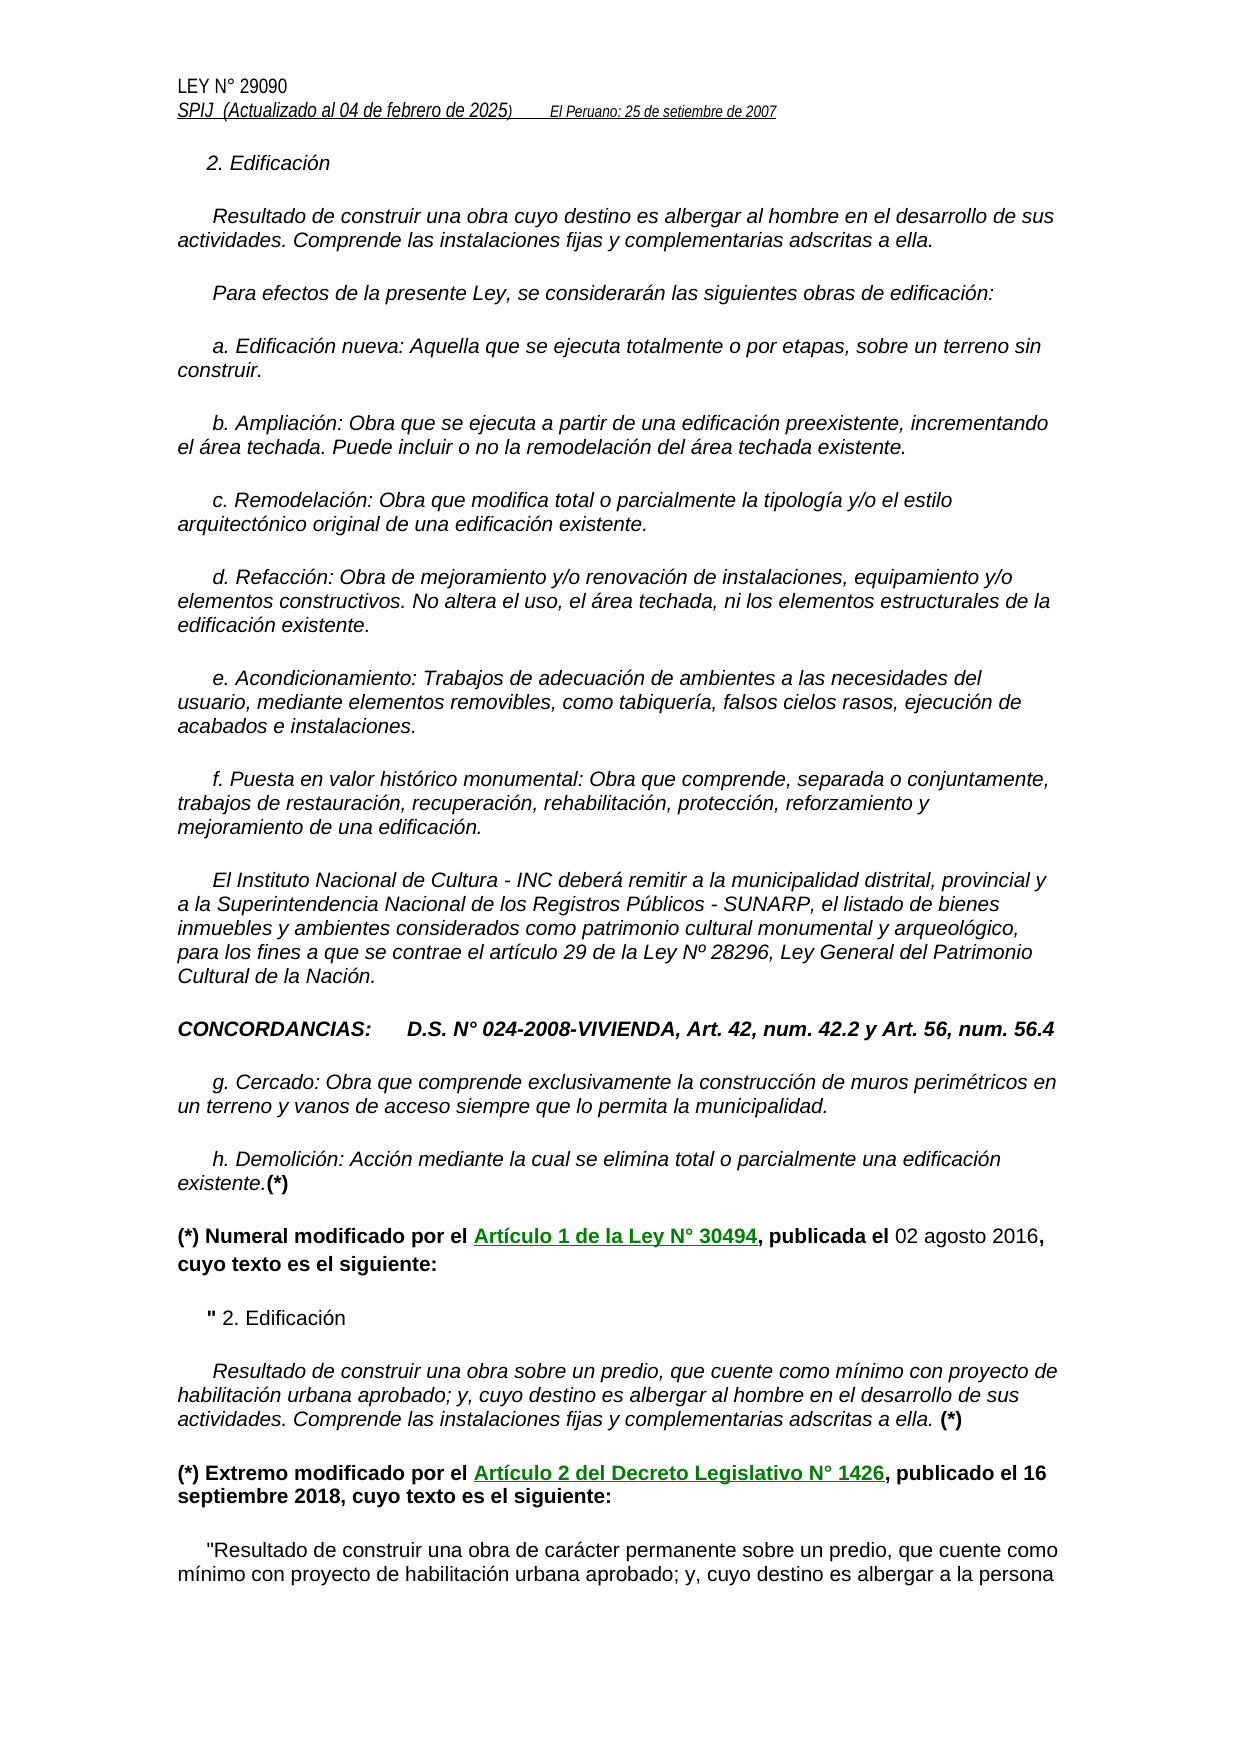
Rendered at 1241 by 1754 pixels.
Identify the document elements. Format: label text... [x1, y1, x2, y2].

text 2. Edificación [177, 150, 1063, 174]
text Resultado de construir una obra cuyo destino es albergar al hombre en el desarrollo de sus actividades. Comprende las instalaciones fijas y complementarias adscritas a ella. [177, 203, 1063, 251]
text (*) Numeral modificado por el Artículo 1 de la Ley N° 30494, publicada el 02 agosto 2016, cuyo texto es el siguiente: [177, 1224, 1063, 1277]
text CONCORDANCIAS: D.S. N° 024-2008-VIVIENDA, Art. 42, num. 42.2 y Art. 56, num. 56.4 [177, 1017, 1063, 1041]
text e. Acondicionamiento: Trabajos de adecuación de ambientes a las necesidades del usuario, mediante elementos removibles, como tabiquería, falsos cielos rasos, ejecución de acabados e instalaciones. [177, 666, 1063, 738]
text Para efectos de la presente Ley, se considerarán las siguientes obras de edificación: [177, 281, 1063, 304]
text Resultado de construir una obra sobre un predio, que cuente como mínimo con proyecto de habilitación urbana aprobado; y, cuyo destino es albergar al hombre en el desarrollo de sus actividades. Comprende las instalaciones fijas y complementarias adscritas a ella. (*) [177, 1359, 1063, 1431]
text h. Demolición: Acción mediante la cual se elimina total o parcialmente una edificación existente.(*) [177, 1147, 1063, 1195]
text c. Remodelación: Obra que modifica total o parcialmente la tipología y/o el estilo arquitectónico original de una edificación existente. [177, 488, 1063, 536]
text b. Ampliación: Obra que se ejecuta a partir de una edificación preexistente, incrementando el área techada. Puede incluir o no la remodelación del área techada existente. [177, 411, 1063, 459]
text (*) Extremo modificado por el Artículo 2 del Decreto Legislativo N° 1426, publicado el 16 septiembre 2018, cuyo texto es el siguiente: [177, 1460, 1063, 1508]
text f. Puesta en valor histórico monumental: Obra que comprende, separada o conjuntamente, trabajos de restauración, recuperación, rehabilitación, protección, reforzamiento y mejoramiento de una edificación. [177, 767, 1063, 839]
text a. Edificación nueva: Aquella que se ejecuta totalmente o por etapas, sobre un terreno sin construir. [177, 334, 1063, 382]
text g. Cercado: Obra que comprende exclusivamente la construcción de muros perimétricos en un terreno y vanos de acceso siempre que lo permita la municipalidad. [177, 1070, 1063, 1118]
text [177, 1537, 1063, 1585]
text d. Refacción: Obra de mejoramiento y/o renovación de instalaciones, equipamiento y/o elementos constructivos. No altera el uso, el área techada, ni los elementos estructurales de la edificación existente. [177, 565, 1063, 637]
text El Instituto Nacional de Cultura - INC deberá remitir a la municipalidad distrital, provincial y a la Superintendencia Nacional de los Registros Públicos - SUNARP, el listado de bienes inmuebles y ambientes considerados como patrimonio cultural monumental y arqueológico, para los fines a que se contrae el artículo 29 de la Ley Nº 28296, Ley General del Patrimonio Cultural de la Nación. [177, 868, 1063, 988]
text " 2. Edificación [177, 1306, 1063, 1330]
